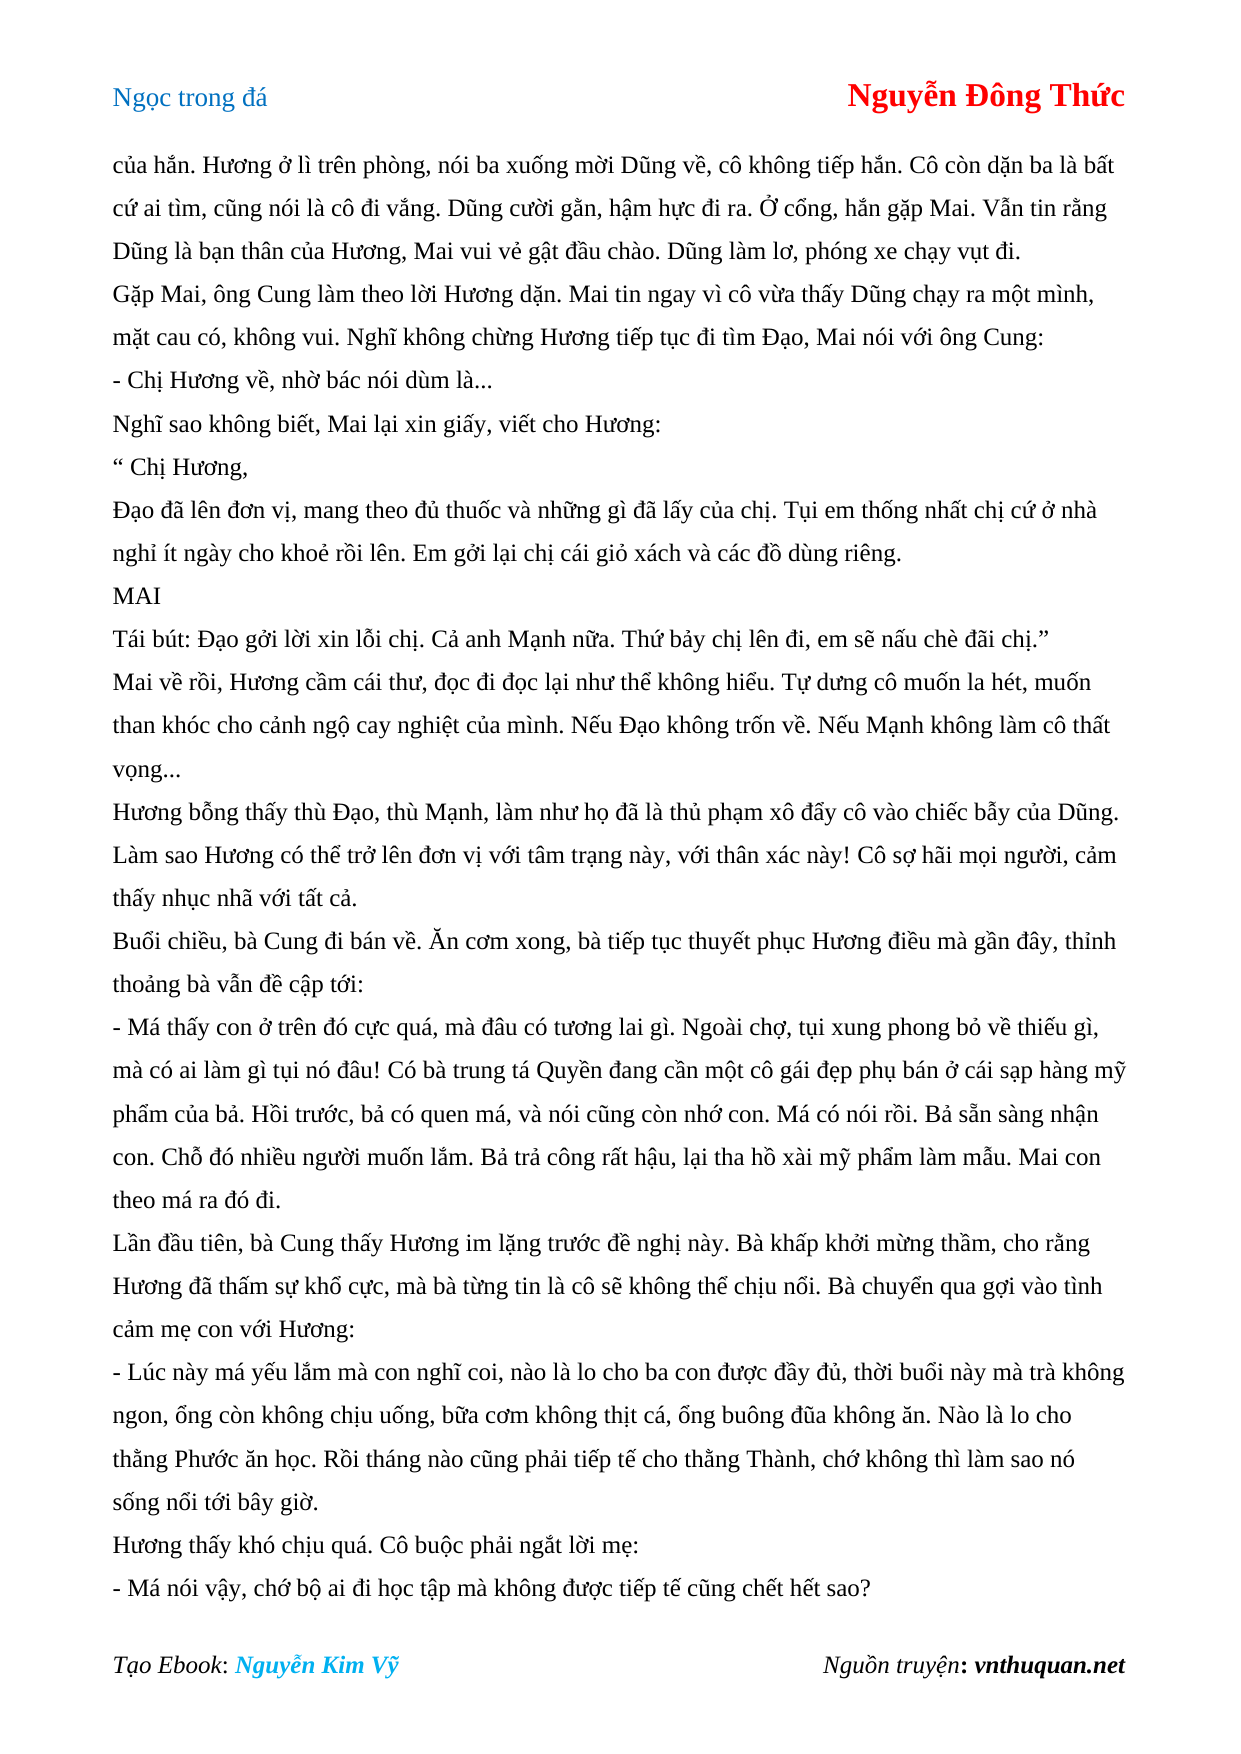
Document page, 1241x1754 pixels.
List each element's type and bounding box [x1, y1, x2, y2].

text [112, 150, 1128, 1602]
